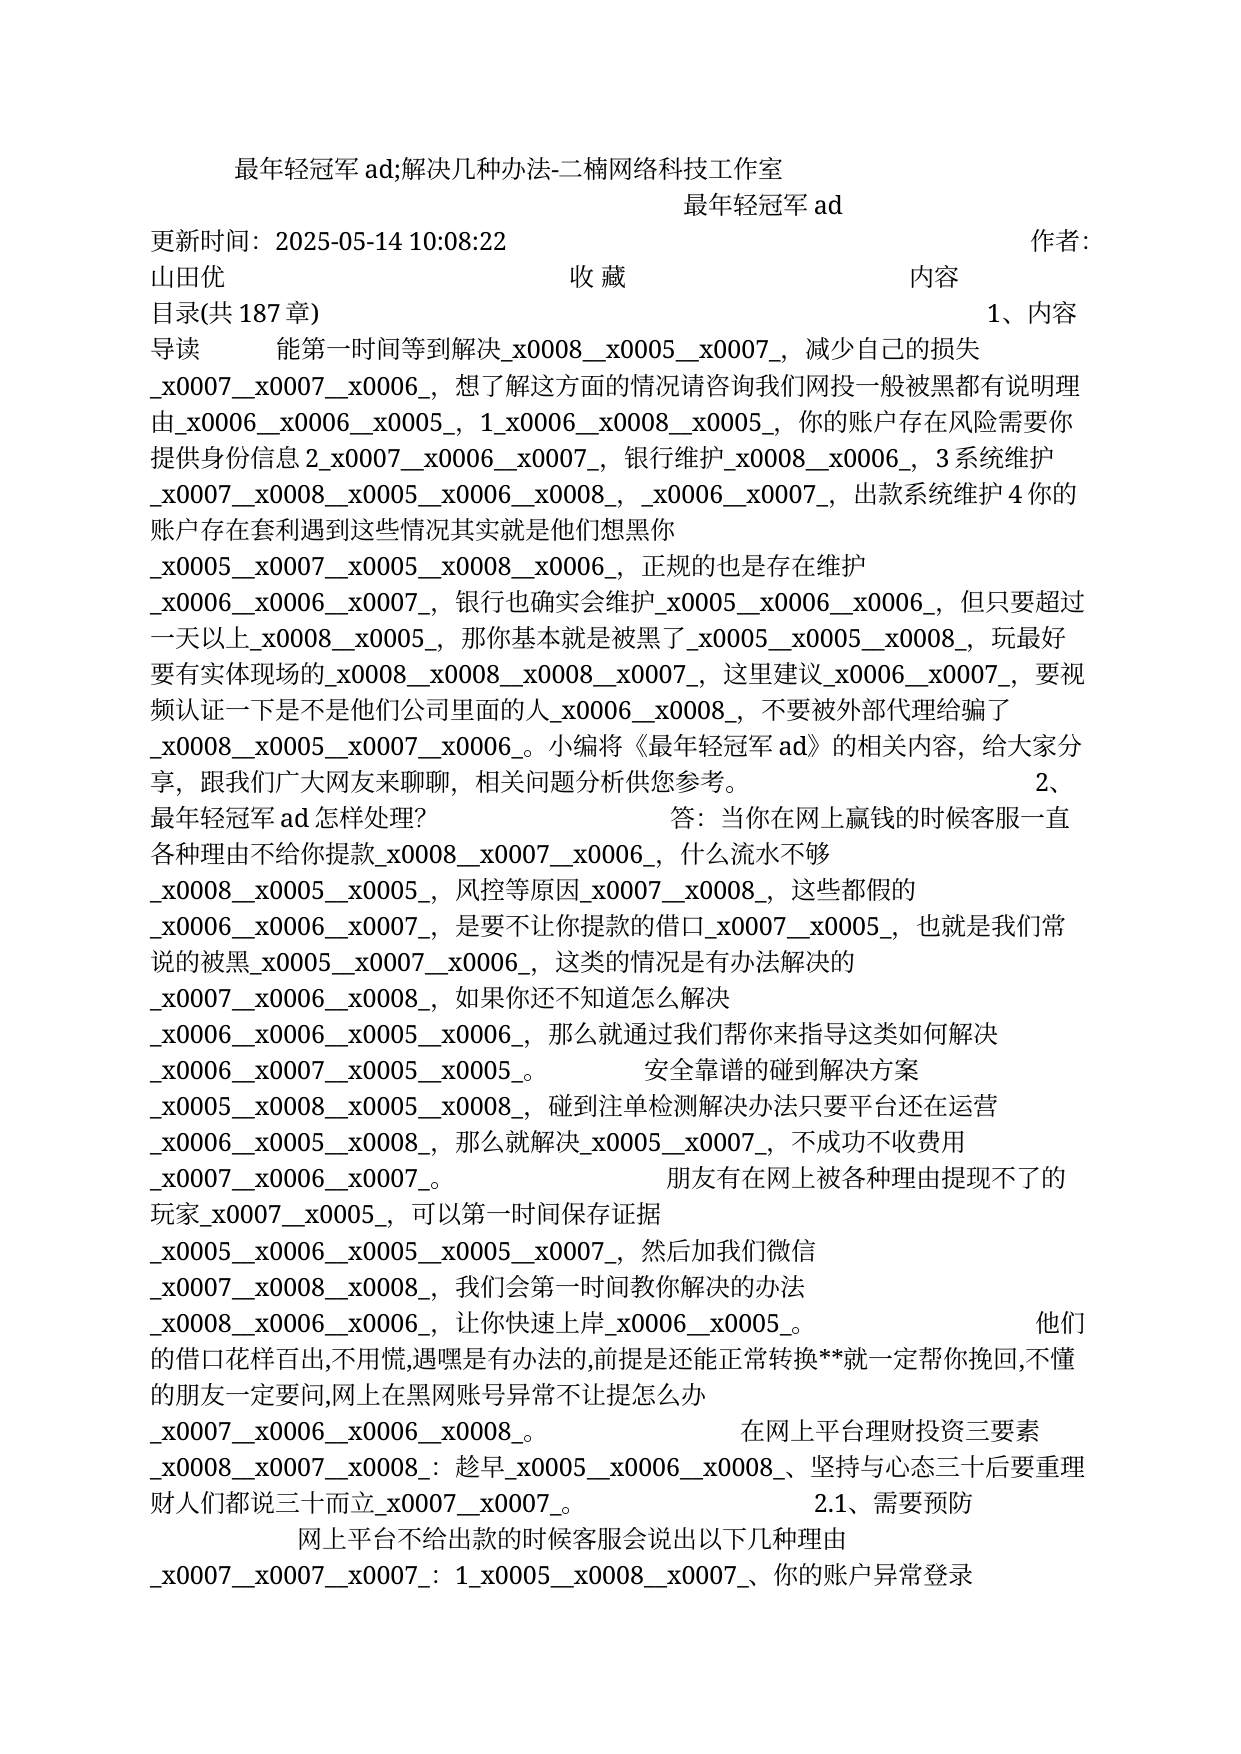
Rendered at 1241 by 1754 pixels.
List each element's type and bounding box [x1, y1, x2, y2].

text [150, 150, 1090, 1592]
